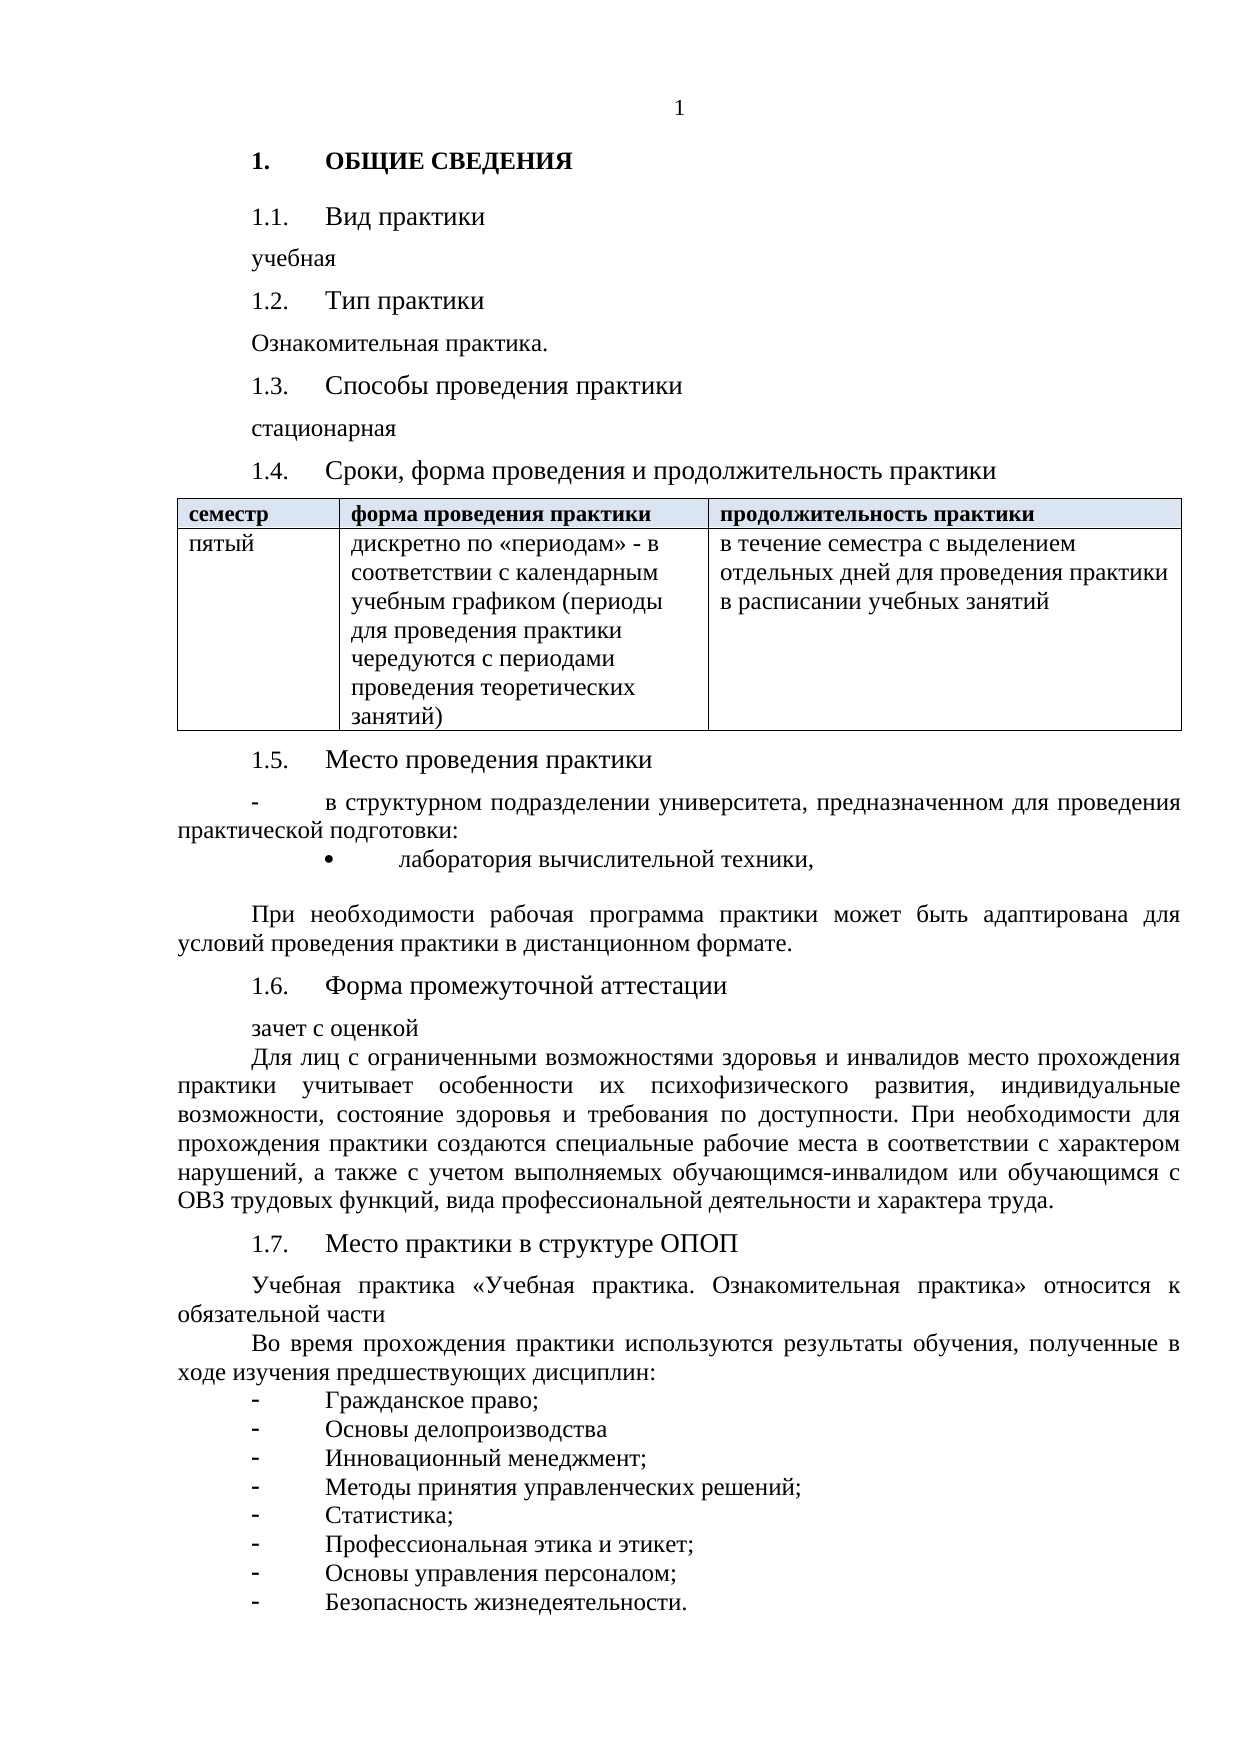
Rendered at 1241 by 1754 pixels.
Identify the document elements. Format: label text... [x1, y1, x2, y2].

list стационарная [177, 413, 1181, 442]
list Основы управления персоналом; [177, 1558, 1181, 1587]
subtitle Место проведения практики [251, 743, 1181, 774]
subtitle Способы проведения практики [251, 369, 1181, 401]
list Основы делопроизводства [177, 1414, 1181, 1443]
list Статистика; [177, 1501, 1181, 1529]
table_header форма проведения практики [340, 499, 708, 527]
list Учебная практика «Учебная практика. Ознакомительная практика» относится к обязательной части [177, 1271, 1181, 1328]
table_header семестр [178, 499, 339, 527]
list Профессиональная этика и этикет; [177, 1529, 1181, 1558]
subtitle ОБЩИЕ СВЕДЕНИЯ [251, 146, 1181, 174]
subtitle Форма промежуточной аттестации [251, 969, 1181, 1001]
subtitle Тип практики [251, 284, 1181, 316]
table_cell пятый [178, 529, 339, 730]
subtitle Сроки, форма проведения и продолжительность практики [251, 454, 1181, 485]
table_header продолжительность практики [709, 499, 1181, 527]
subtitle Вид практики [251, 199, 1181, 231]
table_cell в течение семестра с выделением отдельных дней для проведения практики в расписании учебных занятий [709, 529, 1181, 730]
subtitle Место практики в структуре ОПОП [251, 1227, 1181, 1258]
list Во время прохождения практики используются результаты обучения, полученные в ходе изучения предшествующих дисциплин: [177, 1328, 1181, 1386]
list Ознакомительная практика. [177, 328, 1181, 357]
table_cell дискретно по «периодам» - в соответствии с календарным учебным графиком (периоды для проведения практики чередуются с периодами проведения теоретических занятий) [340, 529, 708, 730]
list учебная [177, 243, 1181, 272]
list лаборатория вычислительной техники, [325, 844, 1181, 873]
list Для лиц с ограниченными возможностями здоровья и инвалидов место прохождения практики учитывает особенности их психофизического развития, индивидуальные возможности, состояние здоровья и требования по доступности. При необходимости для прохождения практики создаются специальные рабочие места в соответствии с характером нарушений, а также с учетом выполняемых обучающимся-инвалидом или обучающимся с ОВЗ трудовых функций, вида профессиональной деятельности и характера труда. [177, 1042, 1181, 1214]
list Методы принятия управленческих решений; [177, 1472, 1181, 1501]
list зачет с оценкой [177, 1013, 1181, 1042]
list Безопасность жизнедеятельности. [177, 1587, 1181, 1616]
list Гражданское право; [177, 1386, 1181, 1414]
list При необходимости рабочая программа практики может быть адаптирована для условий проведения практики в дистанционном формате. [177, 899, 1181, 957]
list Инновационный менеджмент; [177, 1443, 1181, 1472]
list в структурном подразделении университета, предназначенном для проведения практической подготовки: [177, 787, 1181, 844]
